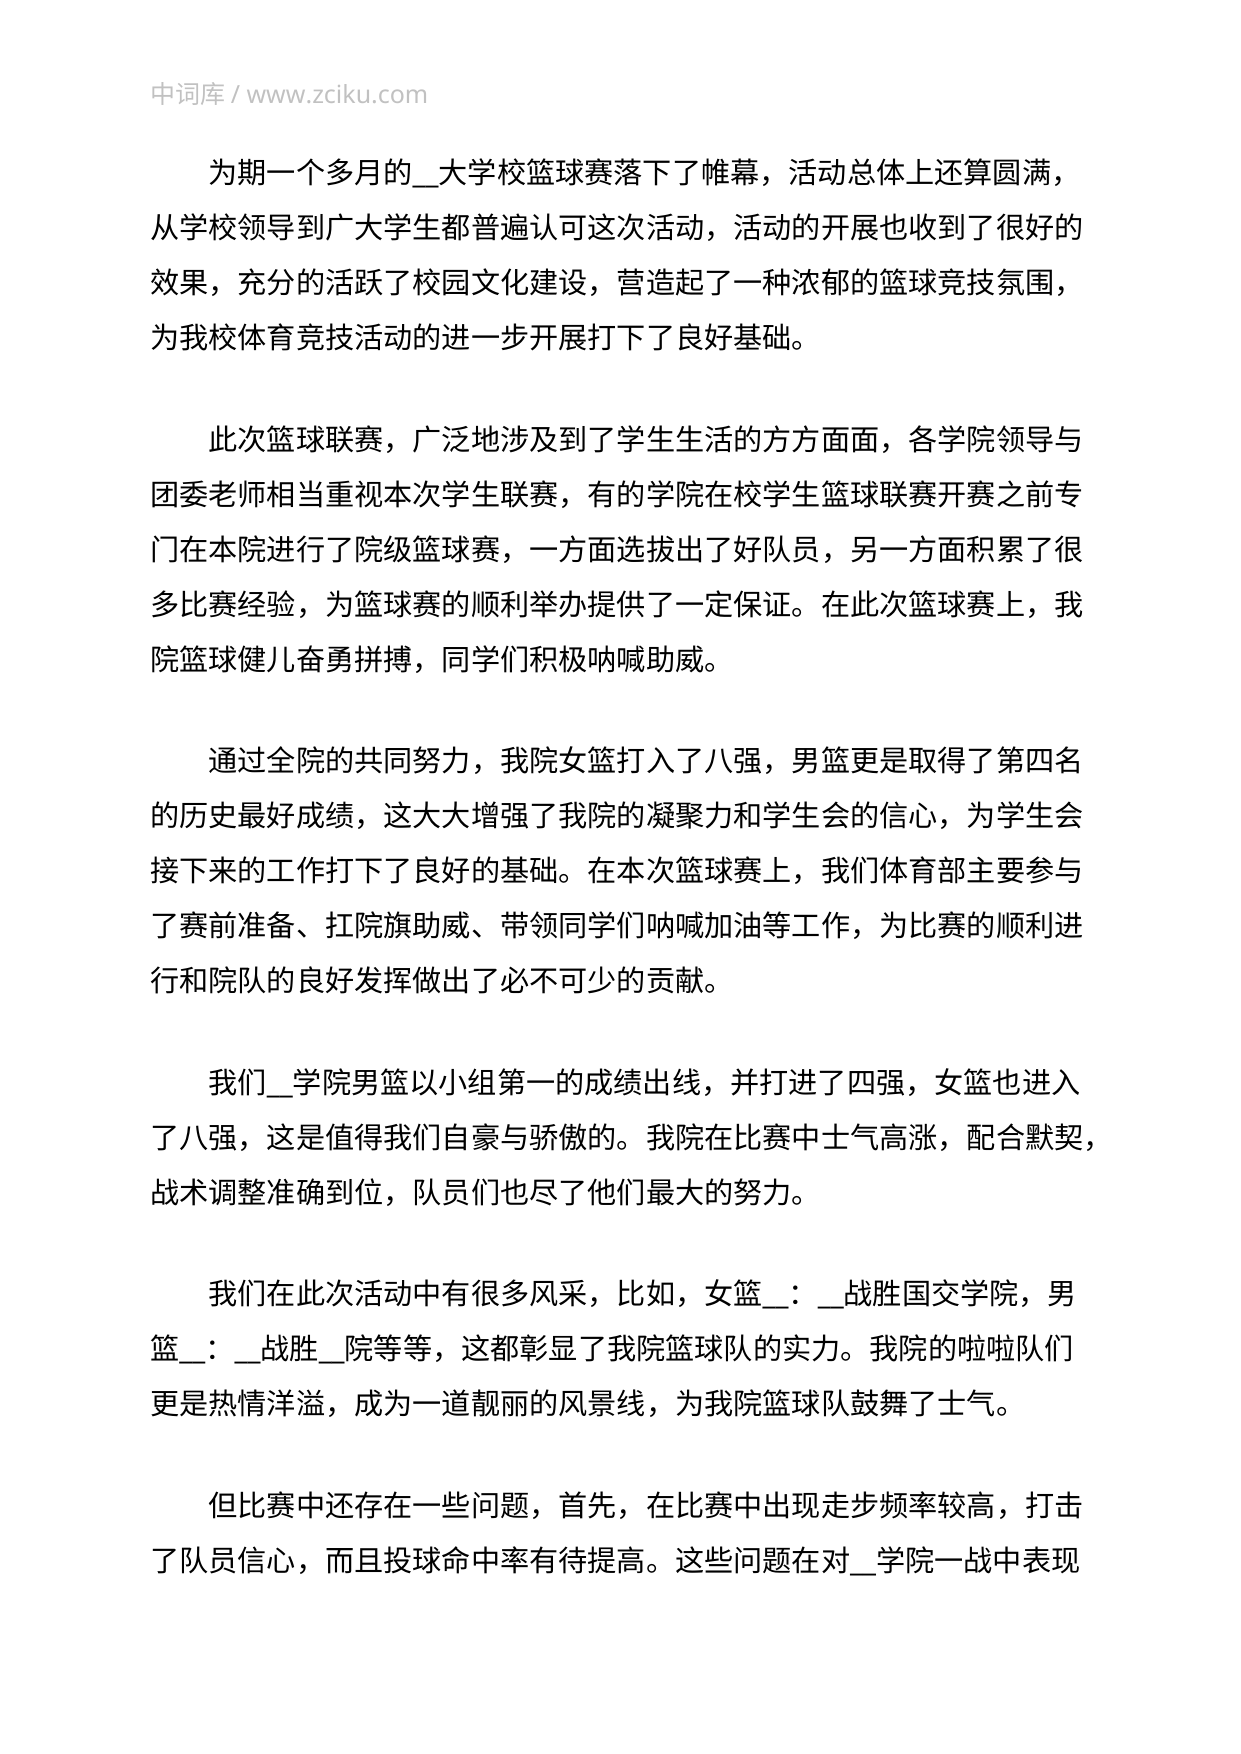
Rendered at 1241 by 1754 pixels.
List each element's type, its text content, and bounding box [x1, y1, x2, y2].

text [150, 1483, 1090, 1580]
text 我们在此次活动中有很多风采，比如，女篮__：__战胜国交学院，男篮__：__战胜__院等等，这都彰显了我院篮球队的实力。我院的啦啦队们更是热情洋溢，成为一道靓丽的风景线，为我院篮球队鼓舞了士气。 [150, 1271, 1090, 1423]
text 通过全院的共同努力，我院女篮打入了八强，男篮更是取得了第四名的历史最好成绩，这大大增强了我院的凝聚力和学生会的信心，为学生会接下来的工作打下了良好的基础。在本次篮球赛上，我们体育部主要参与了赛前准备、扛院旗助威、带领同学们呐喊加油等工作，为比赛的顺利进行和院队的良好发挥做出了必不可少的贡献。 [150, 738, 1090, 1000]
text 此次篮球联赛，广泛地涉及到了学生生活的方方面面，各学院领导与团委老师相当重视本次学生联赛，有的学院在校学生篮球联赛开赛之前专门在本院进行了院级篮球赛，一方面选拔出了好队员，另一方面积累了很多比赛经验，为篮球赛的顺利举办提供了一定保证。在此次篮球赛上，我院篮球健儿奋勇拼搏，同学们积极呐喊助威。 [150, 417, 1090, 678]
text 我们__学院男篮以小组第一的成绩出线，并打进了四强，女篮也进入了八强，这是值得我们自豪与骄傲的。我院在比赛中士气高涨，配合默契，战术调整准确到位，队员们也尽了他们最大的努力。 [150, 1059, 1090, 1211]
text 为期一个多月的__大学校篮球赛落下了帷幕，活动总体上还算圆满，从学校领导到广大学生都普遍认可这次活动，活动的开展也收到了很好的效果，充分的活跃了校园文化建设，营造起了一种浓郁的篮球竞技氛围，为我校体育竞技活动的进一步开展打下了良好基础。 [150, 150, 1090, 357]
